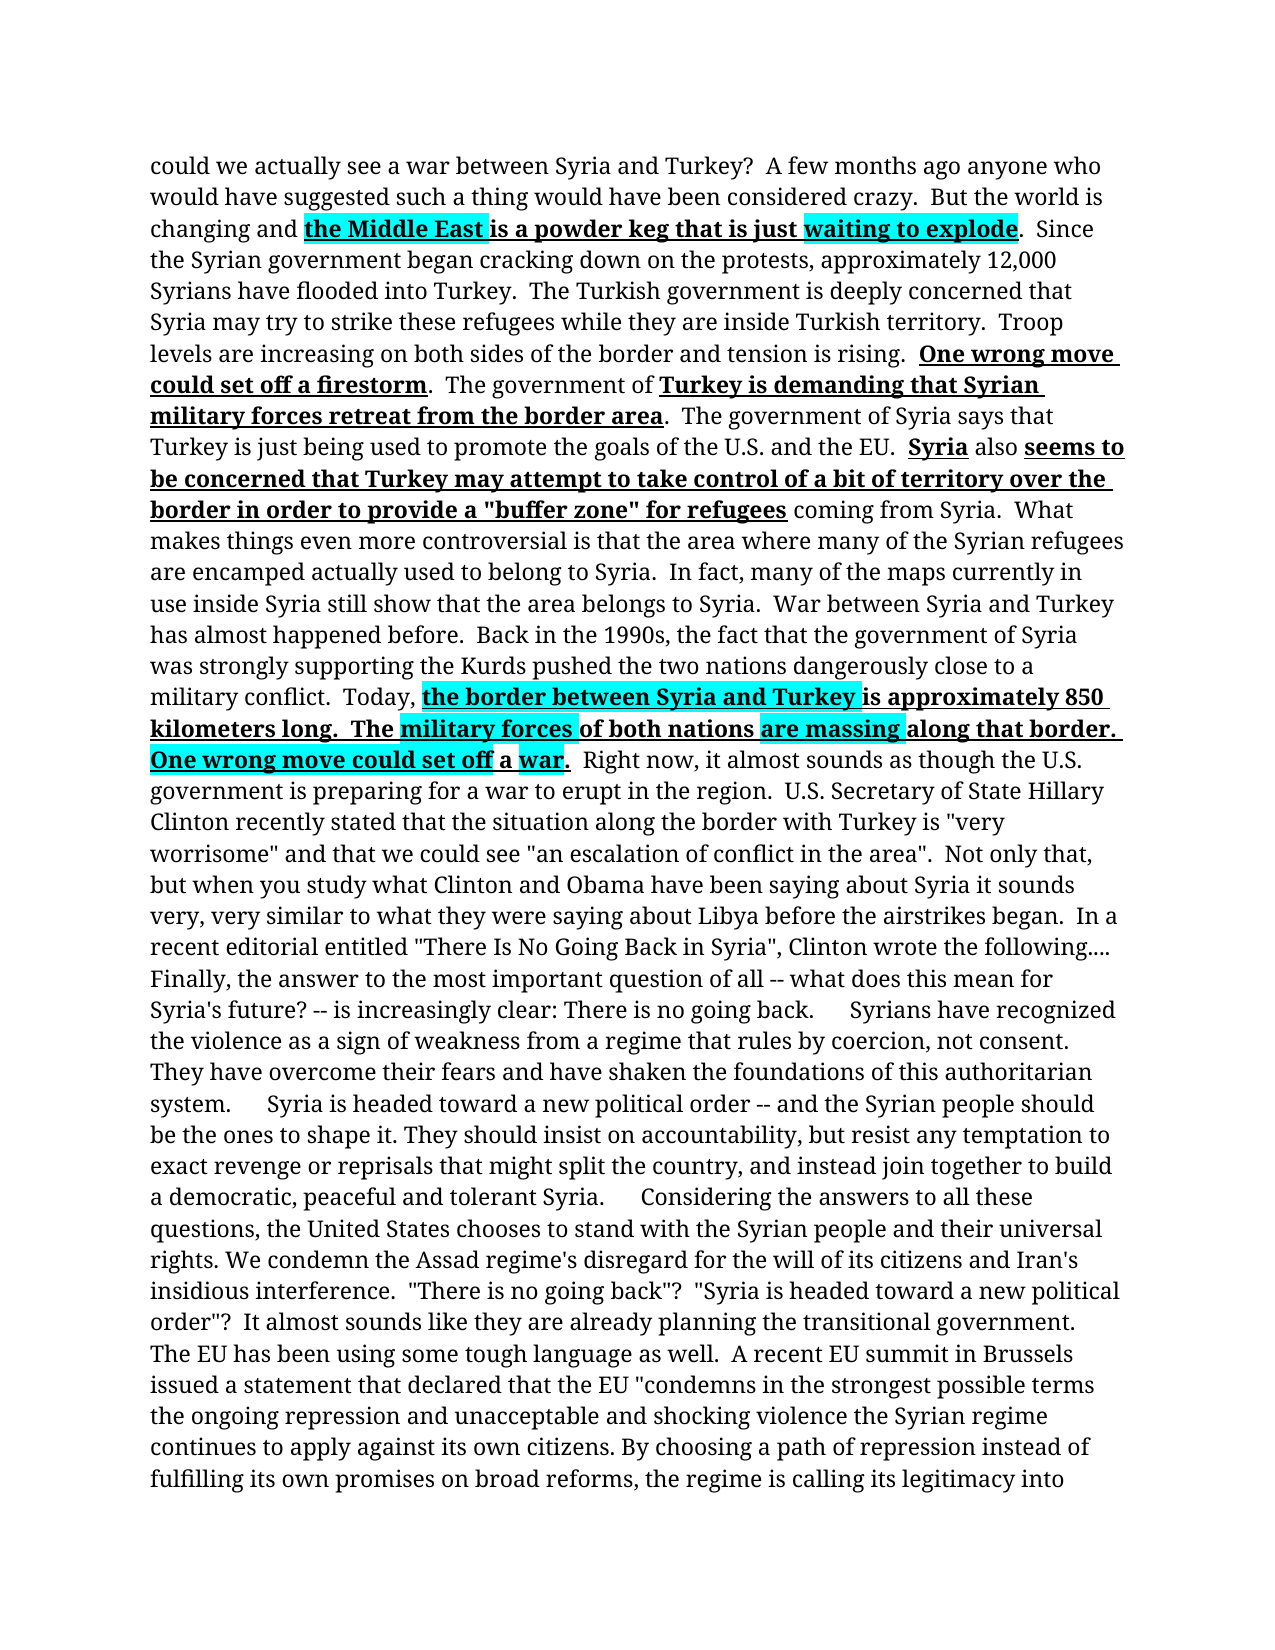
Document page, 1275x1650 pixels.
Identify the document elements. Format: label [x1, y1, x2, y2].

text [150, 150, 1125, 1494]
